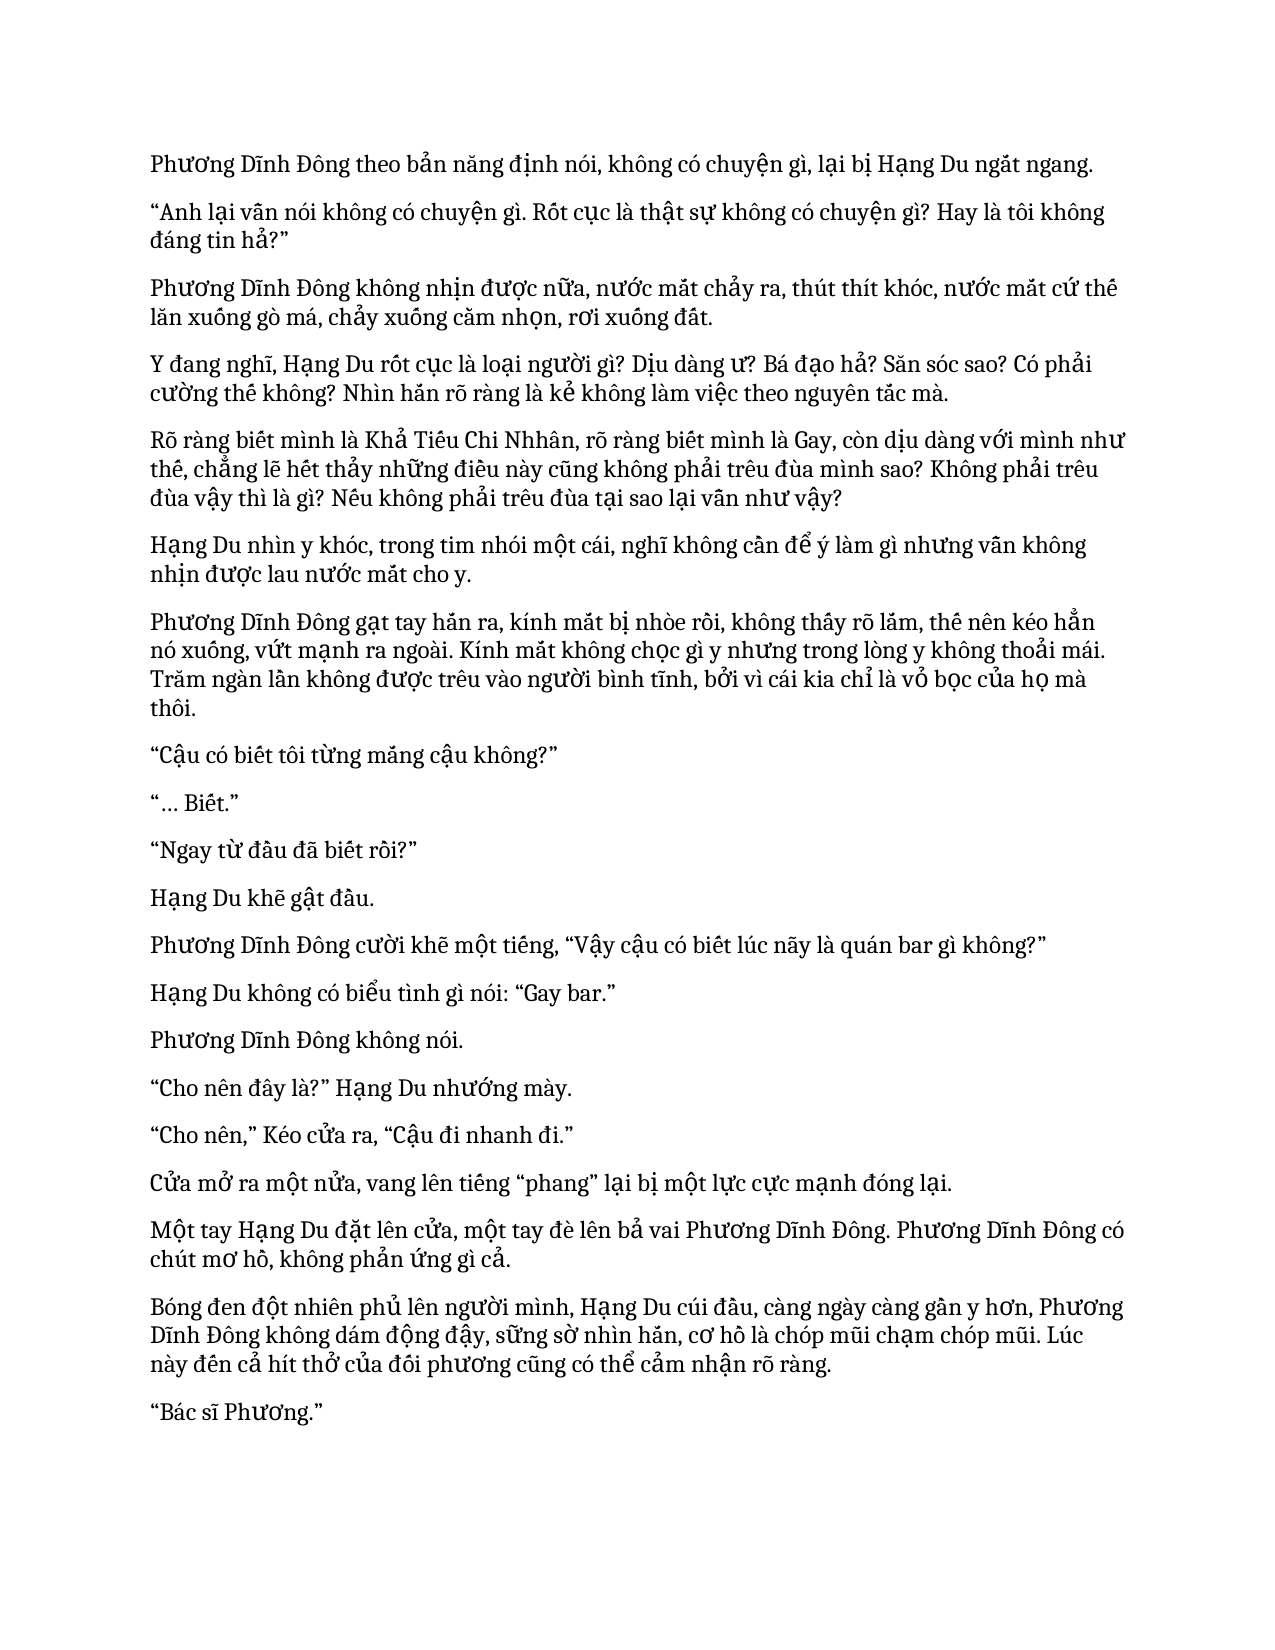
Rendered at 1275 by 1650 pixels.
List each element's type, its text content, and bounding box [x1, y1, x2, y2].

text Hạng Du không có biểu tình gì nói: “Gay bar.” [150, 979, 1125, 1007]
text “… Biết.” [150, 789, 1125, 817]
text “Cậu có biết tôi từng mắng cậu không?” [150, 741, 1125, 770]
text “Bác sĩ Phương.” [150, 1397, 1125, 1426]
text Y đang nghĩ, Hạng Du rốt cục là loại người gì? Dịu dàng ư? Bá đạo hả? Săn sóc sao? Có phải cường thế không? Nhìn hắn rõ ràng là kẻ không làm việc theo nguyên tắc mà. [150, 350, 1125, 407]
text Phương Dĩnh Đông theo bản năng định nói, không có chuyện gì, lại bị Hạng Du ngắt ngang. [150, 150, 1125, 179]
text Phương Dĩnh Đông gạt tay hắn ra, kính mắt bị nhòe rồi, không thấy rõ lắm, thế nên kéo hẳn nó xuống, vứt mạnh ra ngoài. Kính mắt không chọc gì y nhưng trong lòng y không thoải mái. Trăm ngàn lần không được trêu vào người bình tĩnh, bởi vì cái kia chỉ là vỏ bọc của họ mà thôi. [150, 607, 1125, 722]
text “Anh lại vẫn nói không có chuyện gì. Rốt cục là thật sự không có chuyện gì? Hay là tôi không đáng tin hả?” [150, 197, 1125, 255]
text “Cho nên,” Kéo cửa ra, “Cậu đi nhanh đi.” [150, 1121, 1125, 1150]
text Hạng Du khẽ gật đầu. [150, 884, 1125, 912]
text Rõ ràng biết mình là Khả Tiếu Chi Nhhân, rõ ràng biết mình là Gay, còn dịu dàng với mình như thế, chẳng lẽ hết thảy những điều này cũng không phải trêu đùa mình sao? Không phải trêu đùa vậy thì là gì? Nếu không phải trêu đùa tại sao lại vẫn như vậy? [150, 426, 1125, 512]
text Phương Dĩnh Đông cười khẽ một tiếng, “Vậy cậu có biết lúc nãy là quán bar gì không?” [150, 931, 1125, 960]
text Phương Dĩnh Đông không nhịn được nữa, nước mắt chảy ra, thút thít khóc, nước mắt cứ thế lăn xuống gò má, chảy xuống cằm nhọn, rơi xuống đất. [150, 274, 1125, 331]
text Một tay Hạng Du đặt lên cửa, một tay đè lên bả vai Phương Dĩnh Đông. Phương Dĩnh Đông có chút mơ hồ, không phản ứng gì cả. [150, 1216, 1125, 1274]
text Phương Dĩnh Đông không nói. [150, 1026, 1125, 1055]
text Hạng Du nhìn y khóc, trong tim nhói một cái, nghĩ không cần để ý làm gì nhưng vẫn không nhịn được lau nước mắt cho y. [150, 531, 1125, 589]
text Cửa mở ra một nửa, vang lên tiếng “phang” lại bị một lực cực mạnh đóng lại. [150, 1169, 1125, 1197]
text Bóng đen đột nhiên phủ lên người mình, Hạng Du cúi đầu, càng ngày càng gần y hơn, Phương Dĩnh Đông không dám động đậy, sững sờ nhìn hắn, cơ hồ là chóp mũi chạm chóp mũi. Lúc này đến cả hít thở của đối phương cũng có thể cảm nhận rõ ràng. [150, 1292, 1125, 1379]
text “Cho nên đây là?” Hạng Du nhướng mày. [150, 1074, 1125, 1102]
text “Ngay từ đầu đã biết rồi?” [150, 836, 1125, 865]
